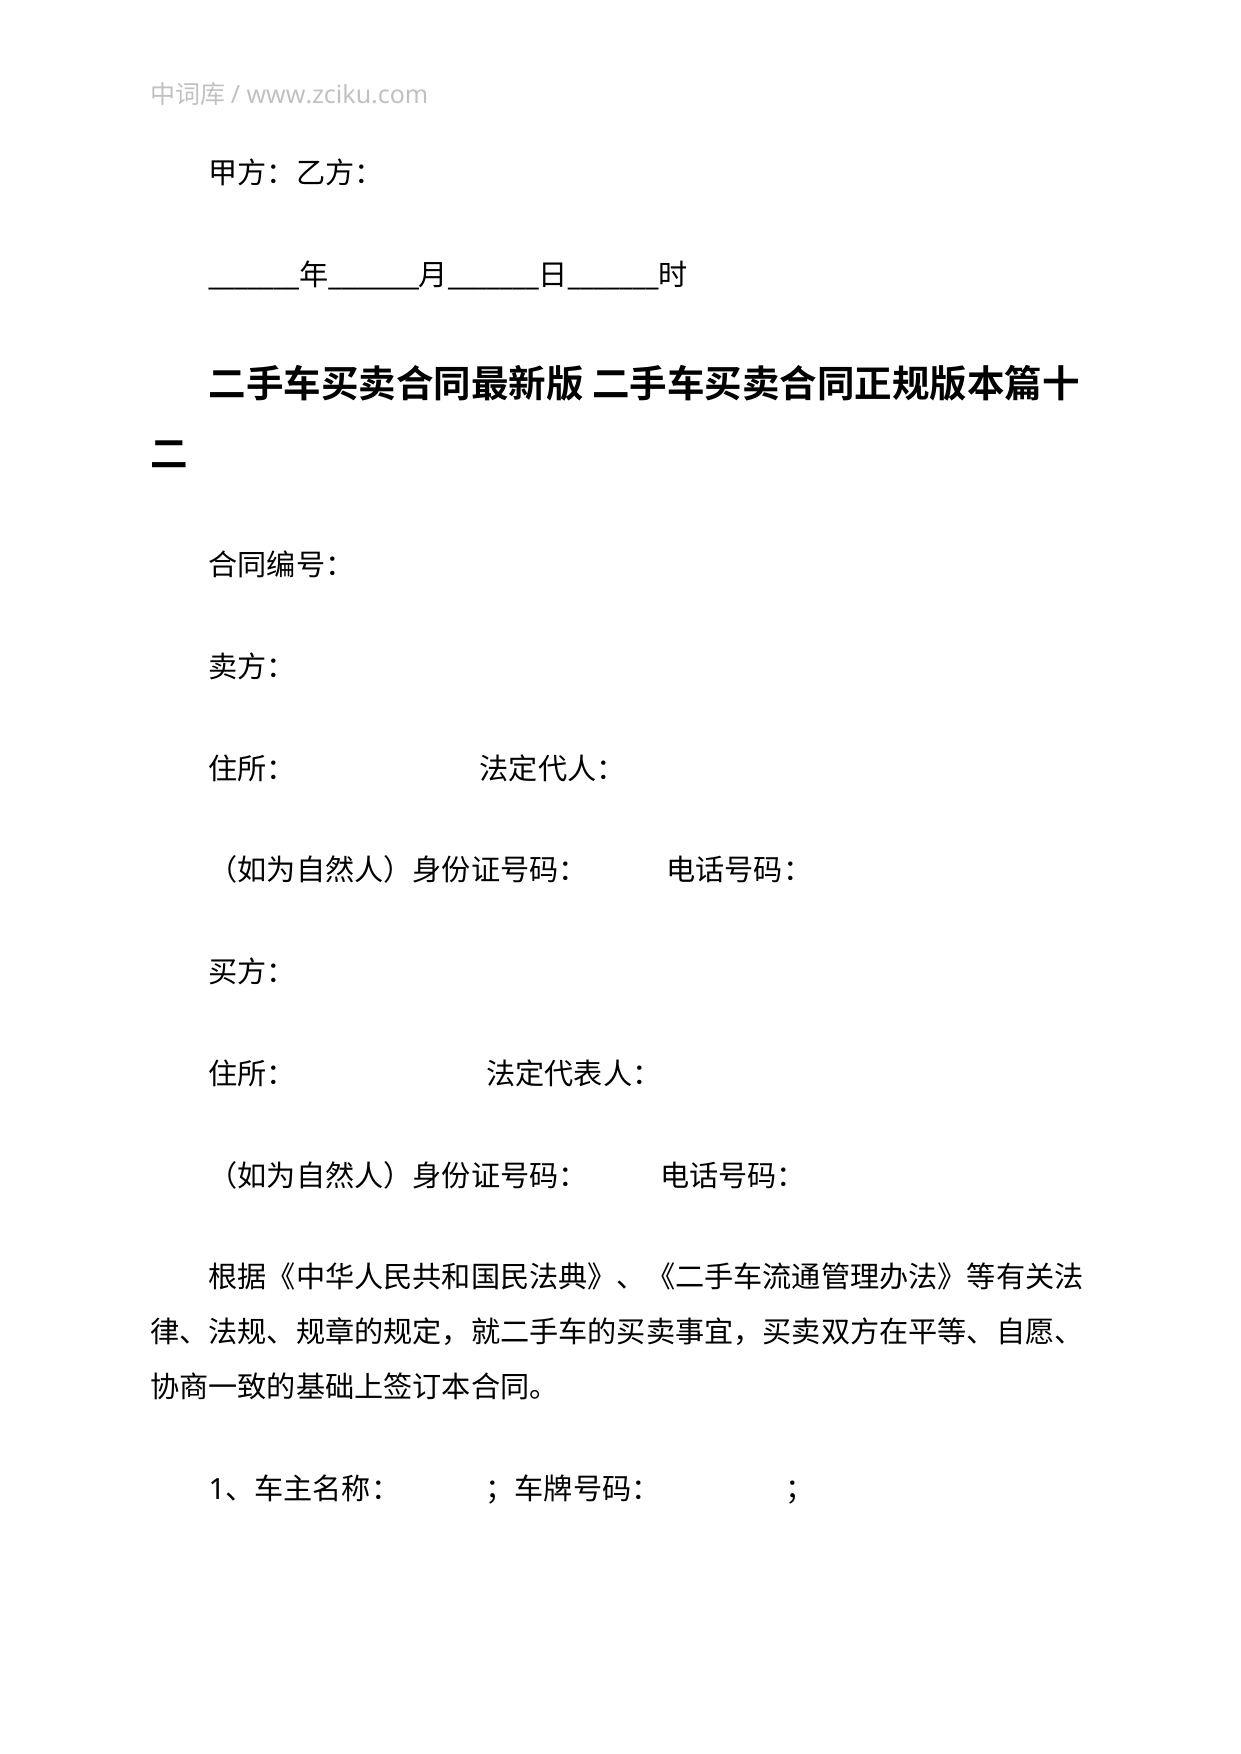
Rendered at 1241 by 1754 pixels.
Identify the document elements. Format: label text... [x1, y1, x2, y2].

text _______年_______月_______日_______时 [150, 252, 1090, 294]
text 二手车买卖合同最新版 二手车买卖合同正规版本篇十二 [150, 354, 1090, 478]
text 买方： [150, 949, 1090, 991]
text 卖方： [150, 643, 1090, 686]
text 住所： 法定代表人： [150, 1051, 1090, 1093]
text 住所： 法定代人： [150, 745, 1090, 787]
text （如为自然人）身份证号码： 电话号码： [150, 847, 1090, 889]
text 1、车主名称： ；车牌号码： ； [150, 1466, 1090, 1508]
text （如为自然人）身份证号码： 电话号码： [150, 1152, 1090, 1194]
text 甲方：乙方： [150, 150, 1090, 192]
text 根据《中华人民共和国民法典》、《二手车流通管理办法》等有关法律、法规、规章的规定，就二手车的买卖事宜，买卖双方在平等、自愿、协商一致的基础上签订本合同。 [150, 1254, 1090, 1406]
text 合同编号： [150, 542, 1090, 584]
